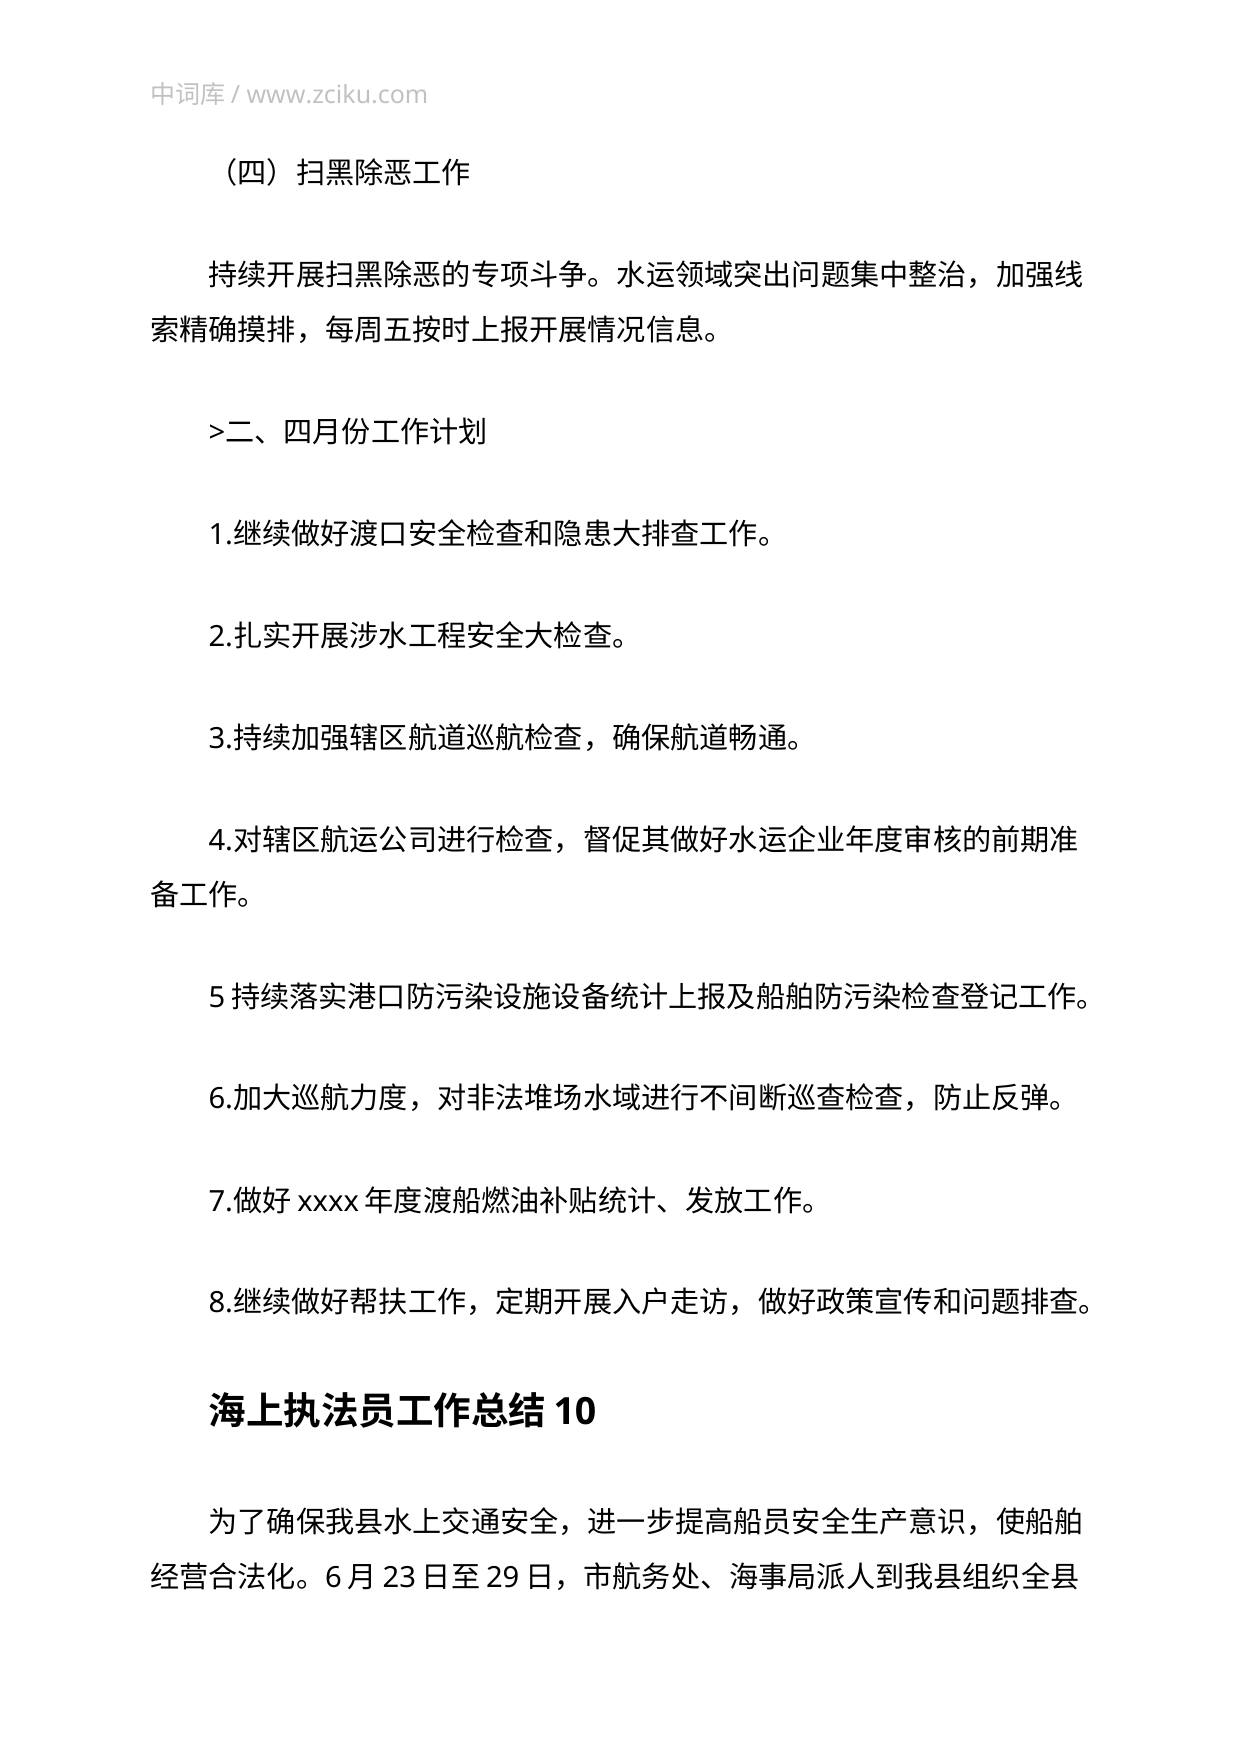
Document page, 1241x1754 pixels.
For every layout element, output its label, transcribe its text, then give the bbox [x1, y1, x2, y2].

text 3.持续加强辖区航道巡航检查，确保航道畅通。 [150, 714, 1090, 757]
text 6.加大巡航力度，对非法堆场水域进行不间断巡查检查，防止反弹。 [150, 1075, 1090, 1117]
text 持续开展扫黑除恶的专项斗争。水运领域突出问题集中整治，加强线索精确摸排，每周五按时上报开展情况信息。 [150, 252, 1090, 349]
text 5持续落实港口防污染设施设备统计上报及船舶防污染检查登记工作。 [150, 973, 1090, 1016]
text 8.继续做好帮扶工作，定期开展入户走访，做好政策宣传和问题排查。 [150, 1279, 1090, 1321]
text 海上执法员工作总结10 [150, 1381, 1090, 1436]
text >二、四月份工作计划 [150, 408, 1090, 451]
text 4.对辖区航运公司进行检查，督促其做好水运企业年度审核的前期准备工作。 [150, 816, 1090, 914]
text 1.继续做好渡口安全检查和隐患大排查工作。 [150, 510, 1090, 553]
text 2.扎实开展涉水工程安全大检查。 [150, 612, 1090, 655]
text （四）扫黑除恶工作 [150, 150, 1090, 192]
text 7.做好xxxx年度渡船燃油补贴统计、发放工作。 [150, 1177, 1090, 1219]
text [150, 1499, 1090, 1596]
